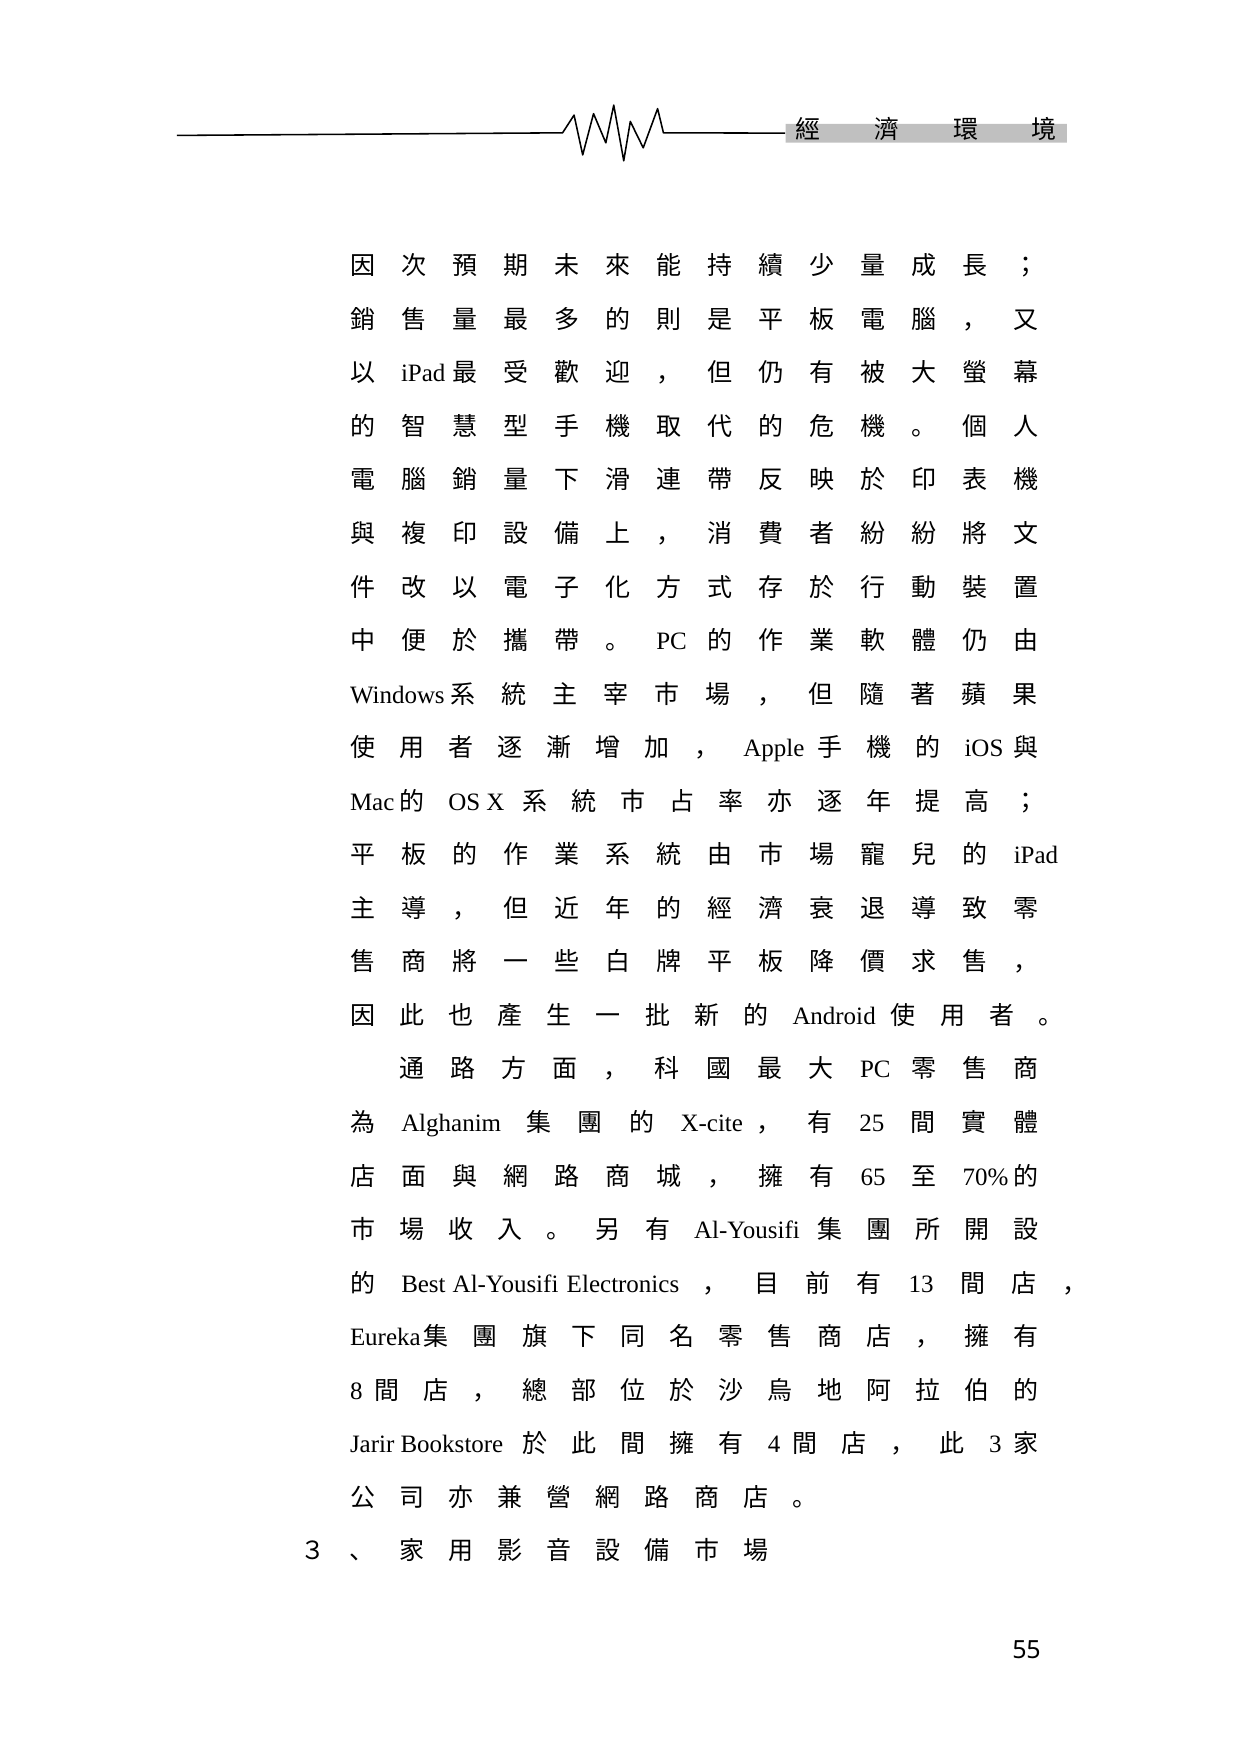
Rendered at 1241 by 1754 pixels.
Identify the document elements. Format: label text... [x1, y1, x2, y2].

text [325, 237, 1063, 1040]
text ３、家用影音設備市場 [276, 1522, 1063, 1576]
text 通路方面，科國最大PC零售商為Alghanim集團的X-cite，有25間實體店面與網路商城，擁有65至70%的市場收入。另有Al-Yousifi集團所開設的Best Al-Yousifi Electronics，目前有13間店，Eureka集團旗下同名零售商店，擁有8間店，總部位於沙烏地阿拉伯的Jarir Bookstore於此間擁有4間店，此3家公司亦兼營網路商店。 [325, 1040, 1063, 1522]
